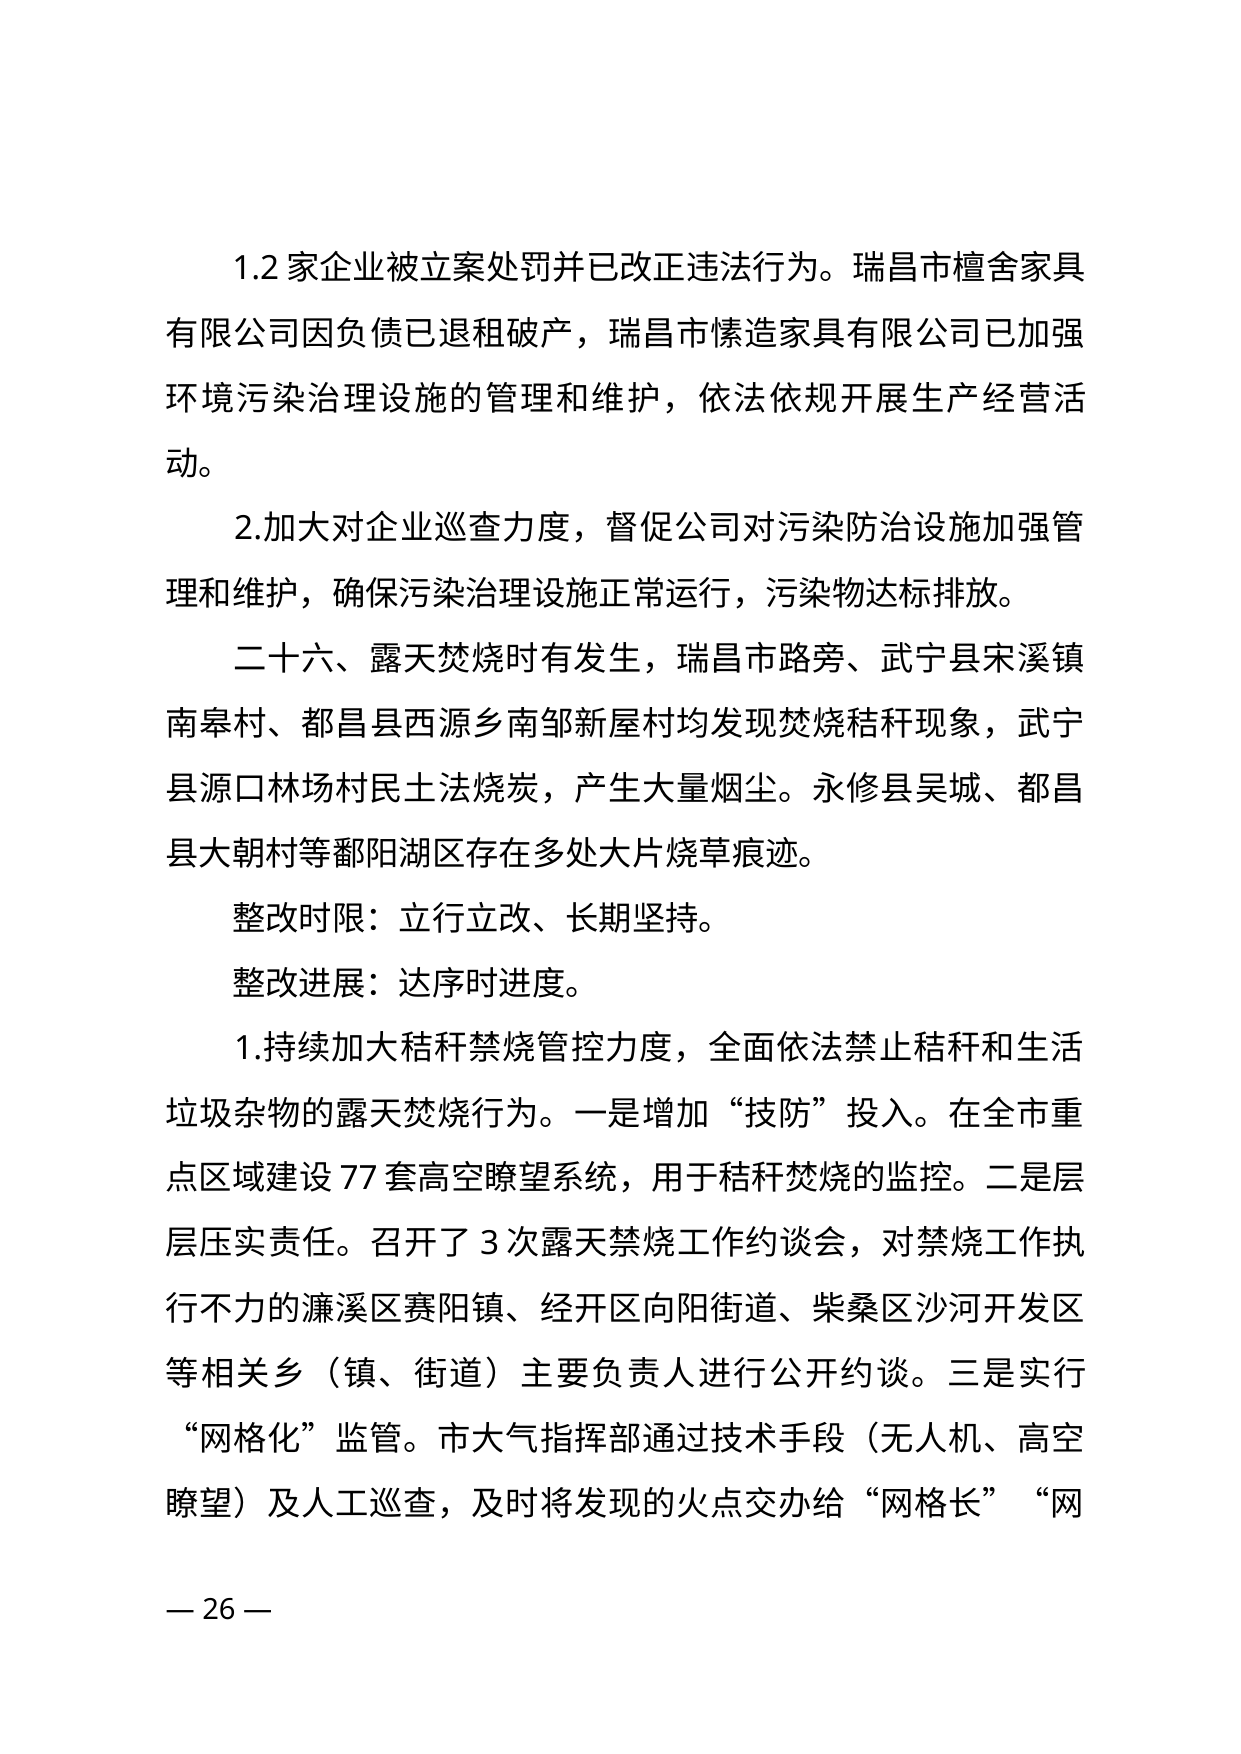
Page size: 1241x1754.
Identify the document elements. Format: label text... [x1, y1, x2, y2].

text 2.加大对企业巡查力度，督促公司对污染防治设施加强管理和维护，确保污染治理设施正常运行，污染物达标排放。 [165, 493, 1087, 623]
text 整改时限：立行立改、长期坚持。 [165, 883, 1087, 948]
text 整改进展：达序时进度。 [165, 948, 1087, 1013]
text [165, 1013, 1087, 1533]
text 1.2家企业被立案处罚并已改正违法行为。瑞昌市檀舍家具有限公司因负债已退租破产，瑞昌市愫造家具有限公司已加强环境污染治理设施的管理和维护，依法依规开展生产经营活动。 [165, 233, 1087, 493]
text 二十六、露天焚烧时有发生，瑞昌市路旁、武宁县宋溪镇南皋村、都昌县西源乡南邹新屋村均发现焚烧秸秆现象，武宁县源口林场村民土法烧炭，产生大量烟尘。永修县吴城、都昌县大朝村等鄱阳湖区存在多处大片烧草痕迹。 [165, 623, 1087, 883]
